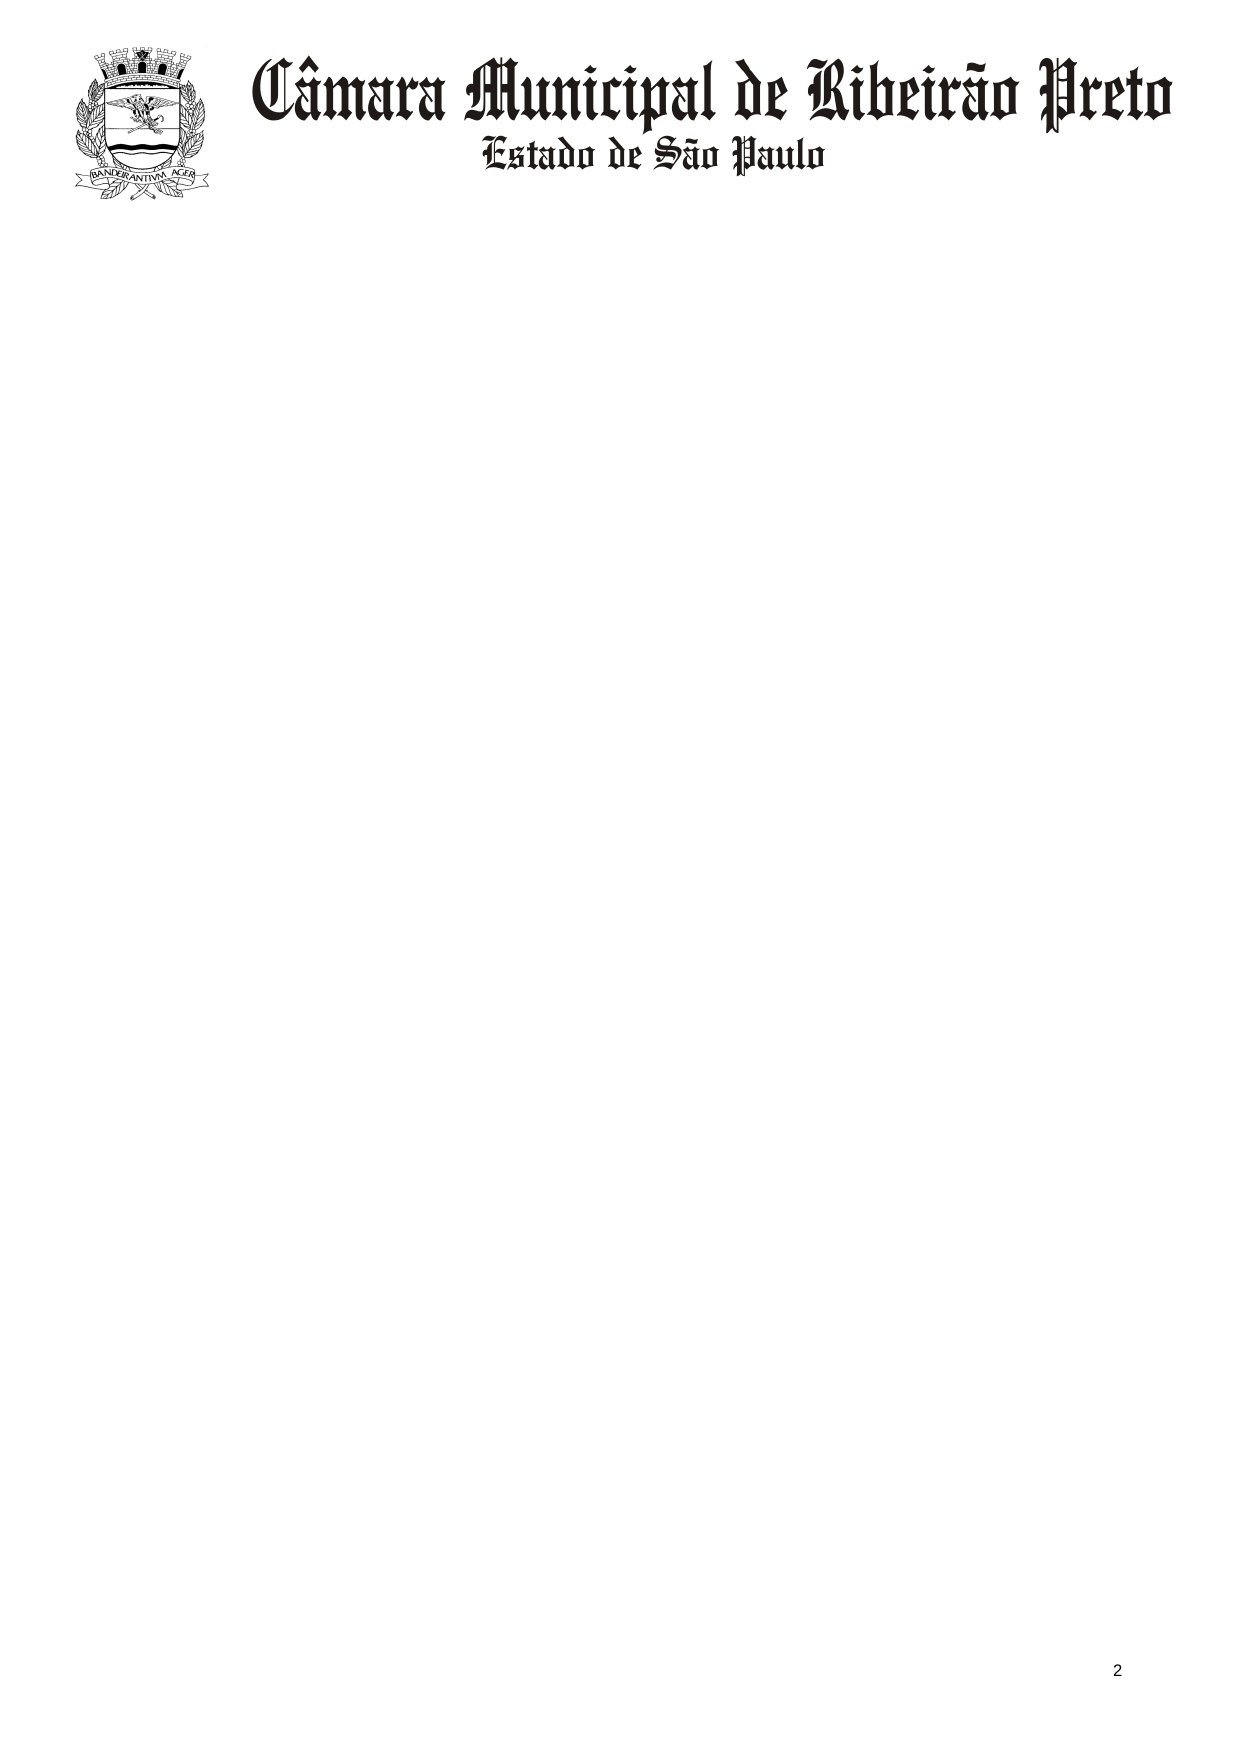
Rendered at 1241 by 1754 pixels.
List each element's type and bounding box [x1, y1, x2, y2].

picture [73, 44, 1173, 202]
